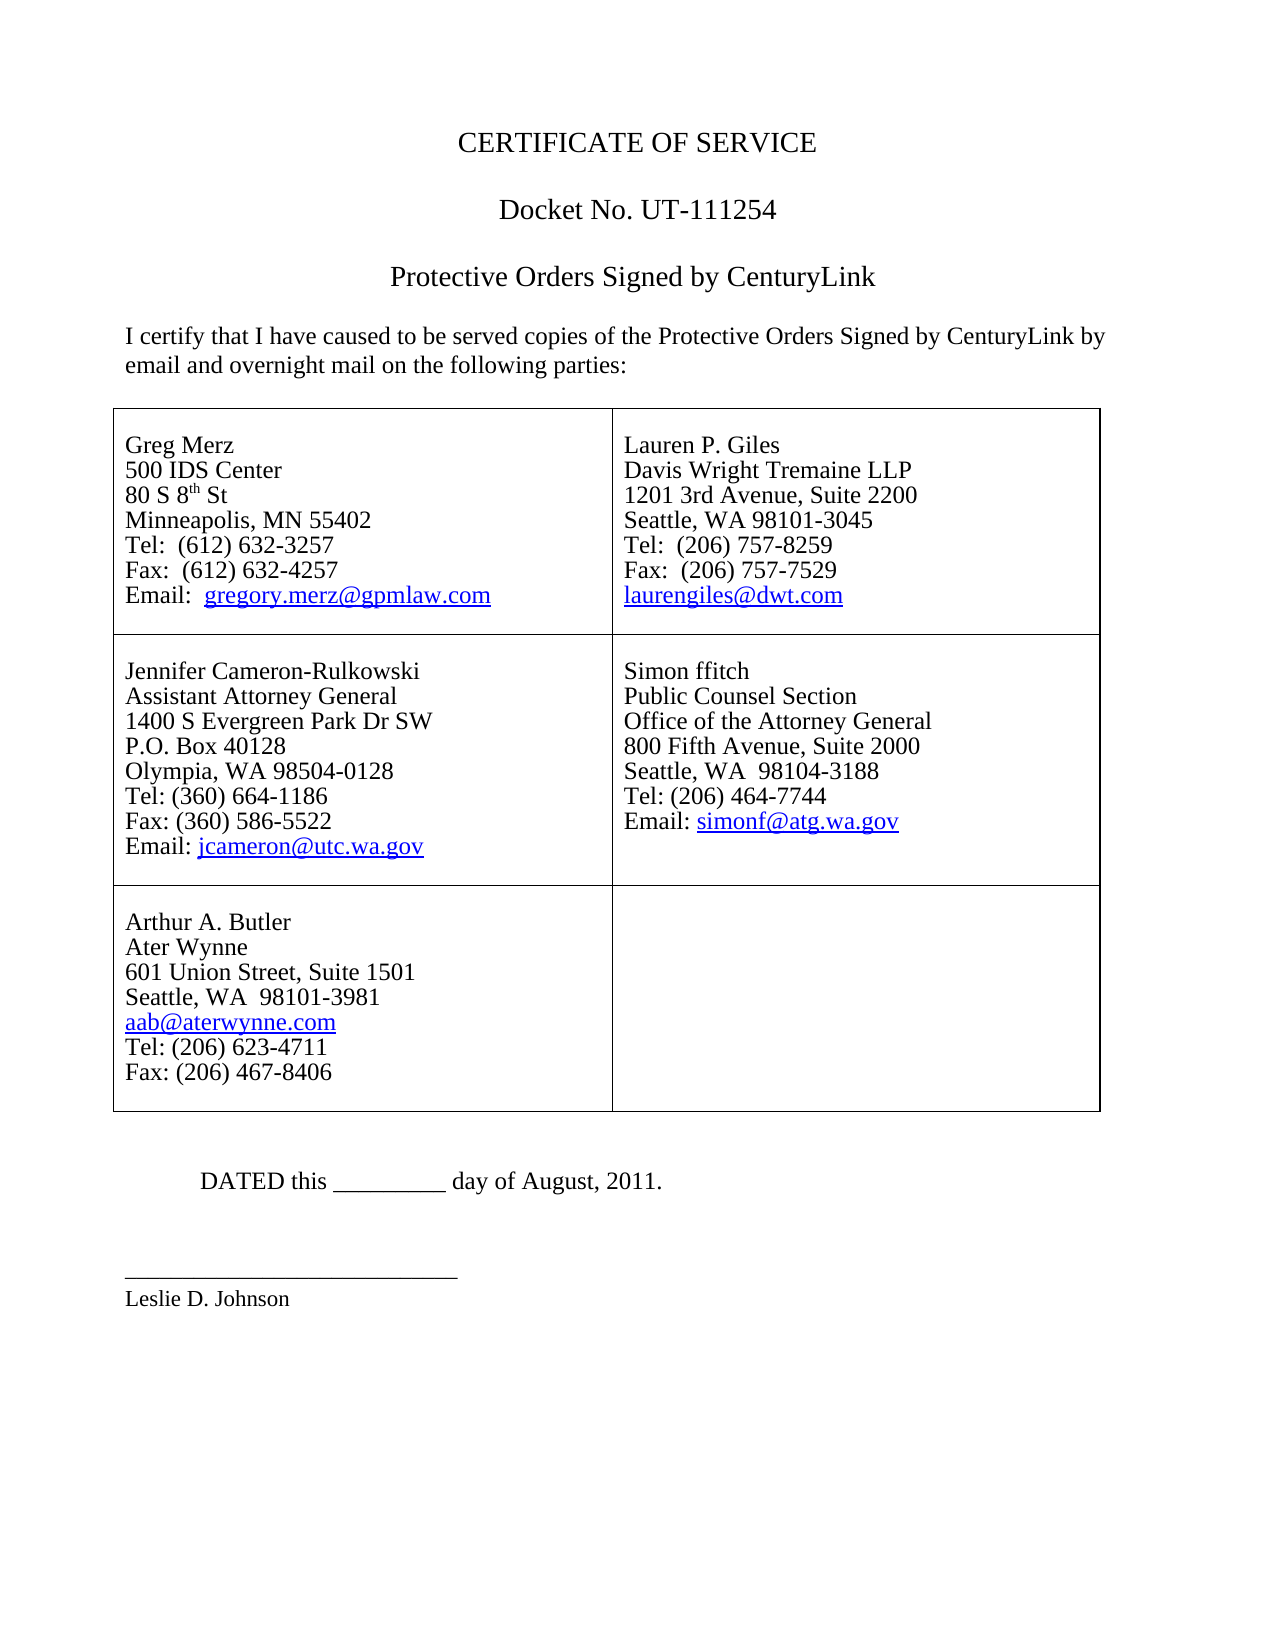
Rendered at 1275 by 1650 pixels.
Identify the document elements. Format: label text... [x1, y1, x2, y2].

title CERTIFICATE OF SERVICE [125, 125, 1150, 158]
table_header Greg Merz 500 IDS Center 80 S 8th St Minneapolis, MN 55402 Tel: (612) 632-3257 Fax: (612) 632-4257 Email: gregory.merz@gpmlaw.com [114, 409, 612, 634]
title Docket No. UT-111254 [125, 192, 1150, 226]
text _____________________________ [125, 1257, 1150, 1282]
text I certify that I have caused to be served copies of the Protective Orders Signed by CenturyLink by email and overnight mail on the following parties: [125, 321, 1141, 379]
table_cell Jennifer Cameron-Rulkowski Assistant Attorney General Tel: (360) 664-1186 Fax: (360) 586-5522 Email: jcameron@utc.wa.gov [114, 635, 612, 885]
text Protective Orders Signed by CenturyLink [125, 259, 1141, 293]
table_cell Arthur A. Butler Ater Wynne 601 Union Street, Suite 1501 Seattle, WA 98101-3981 aab@aterwynne.com Tel: (206) 623-4711 Fax: (206) 467-8406 [114, 886, 612, 1111]
text Leslie D. Johnson [125, 1286, 1150, 1311]
table_cell Simon ffitch Public Counsel Section Office of the Attorney General Tel: (206) 464-7744 Email: simonf@atg.wa.gov [613, 635, 1099, 885]
table_cell [613, 886, 1099, 1111]
table_header Lauren P. Giles Davis Wright Tremaine LLP 1201 3rd Avenue, Suite 2200 Seattle, WA 98101-3045 Tel: (206) 757-8259 Fax: (206) 757-7529 laurengiles@dwt.com [613, 409, 1099, 634]
text DATED this _________ day of August, 2011. [125, 1169, 1150, 1194]
